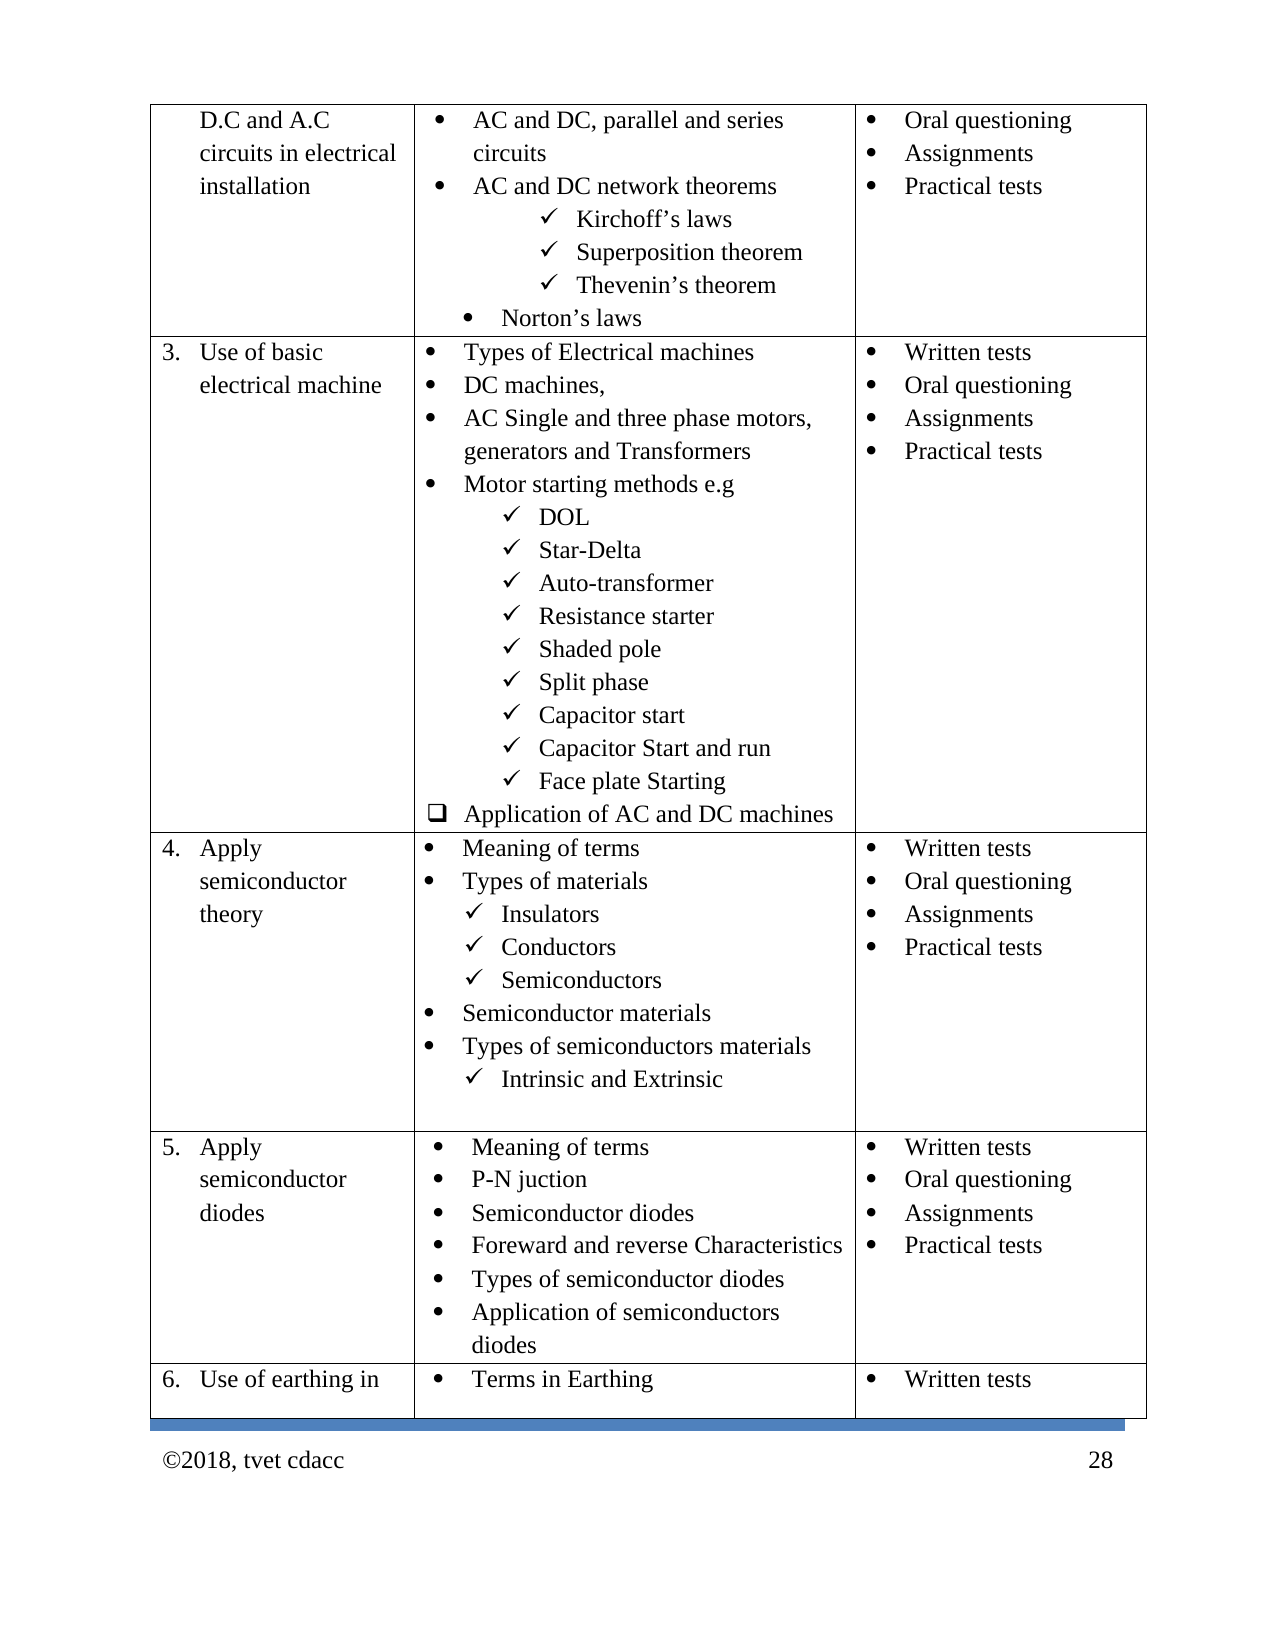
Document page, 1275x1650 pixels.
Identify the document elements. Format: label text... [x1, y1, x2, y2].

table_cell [856, 105, 1146, 336]
table_cell Types of Electrical machines DC machines, AC Single and three phase motors, generators and Transformers Motor starting methods e.g DOL Star-Delta Auto-transformer Resistance starter Shaded pole Split phase Capacitor start Capacitor Start and run Face plate Starting Application of AC and DC machines [415, 337, 855, 832]
table_cell Use of basic electrical machine [151, 337, 414, 832]
table_cell Apply semiconductor diodes [151, 1132, 414, 1363]
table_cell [151, 105, 414, 336]
table_cell Written tests Oral questioning Assignments Practical tests [856, 337, 1146, 832]
table_cell Apply semiconductor theory [151, 833, 414, 1131]
table_cell Written tests Oral questioning Assignments Practical tests [856, 833, 1146, 1131]
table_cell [151, 1364, 414, 1418]
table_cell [415, 1364, 855, 1418]
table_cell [856, 1364, 1146, 1418]
table_cell Written tests Oral questioning Assignments Practical tests [856, 1132, 1146, 1363]
table_cell Meaning of terms Types of materials Insulators Conductors Semiconductors Semiconductor materials Types of semiconductors materials Intrinsic and Extrinsic [415, 833, 855, 1131]
table_cell Meaning of terms P-N juction Semiconductor diodes Foreward and reverse Characteristics Types of semiconductor diodes Application of semiconductors diodes [415, 1132, 855, 1363]
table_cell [415, 105, 855, 336]
